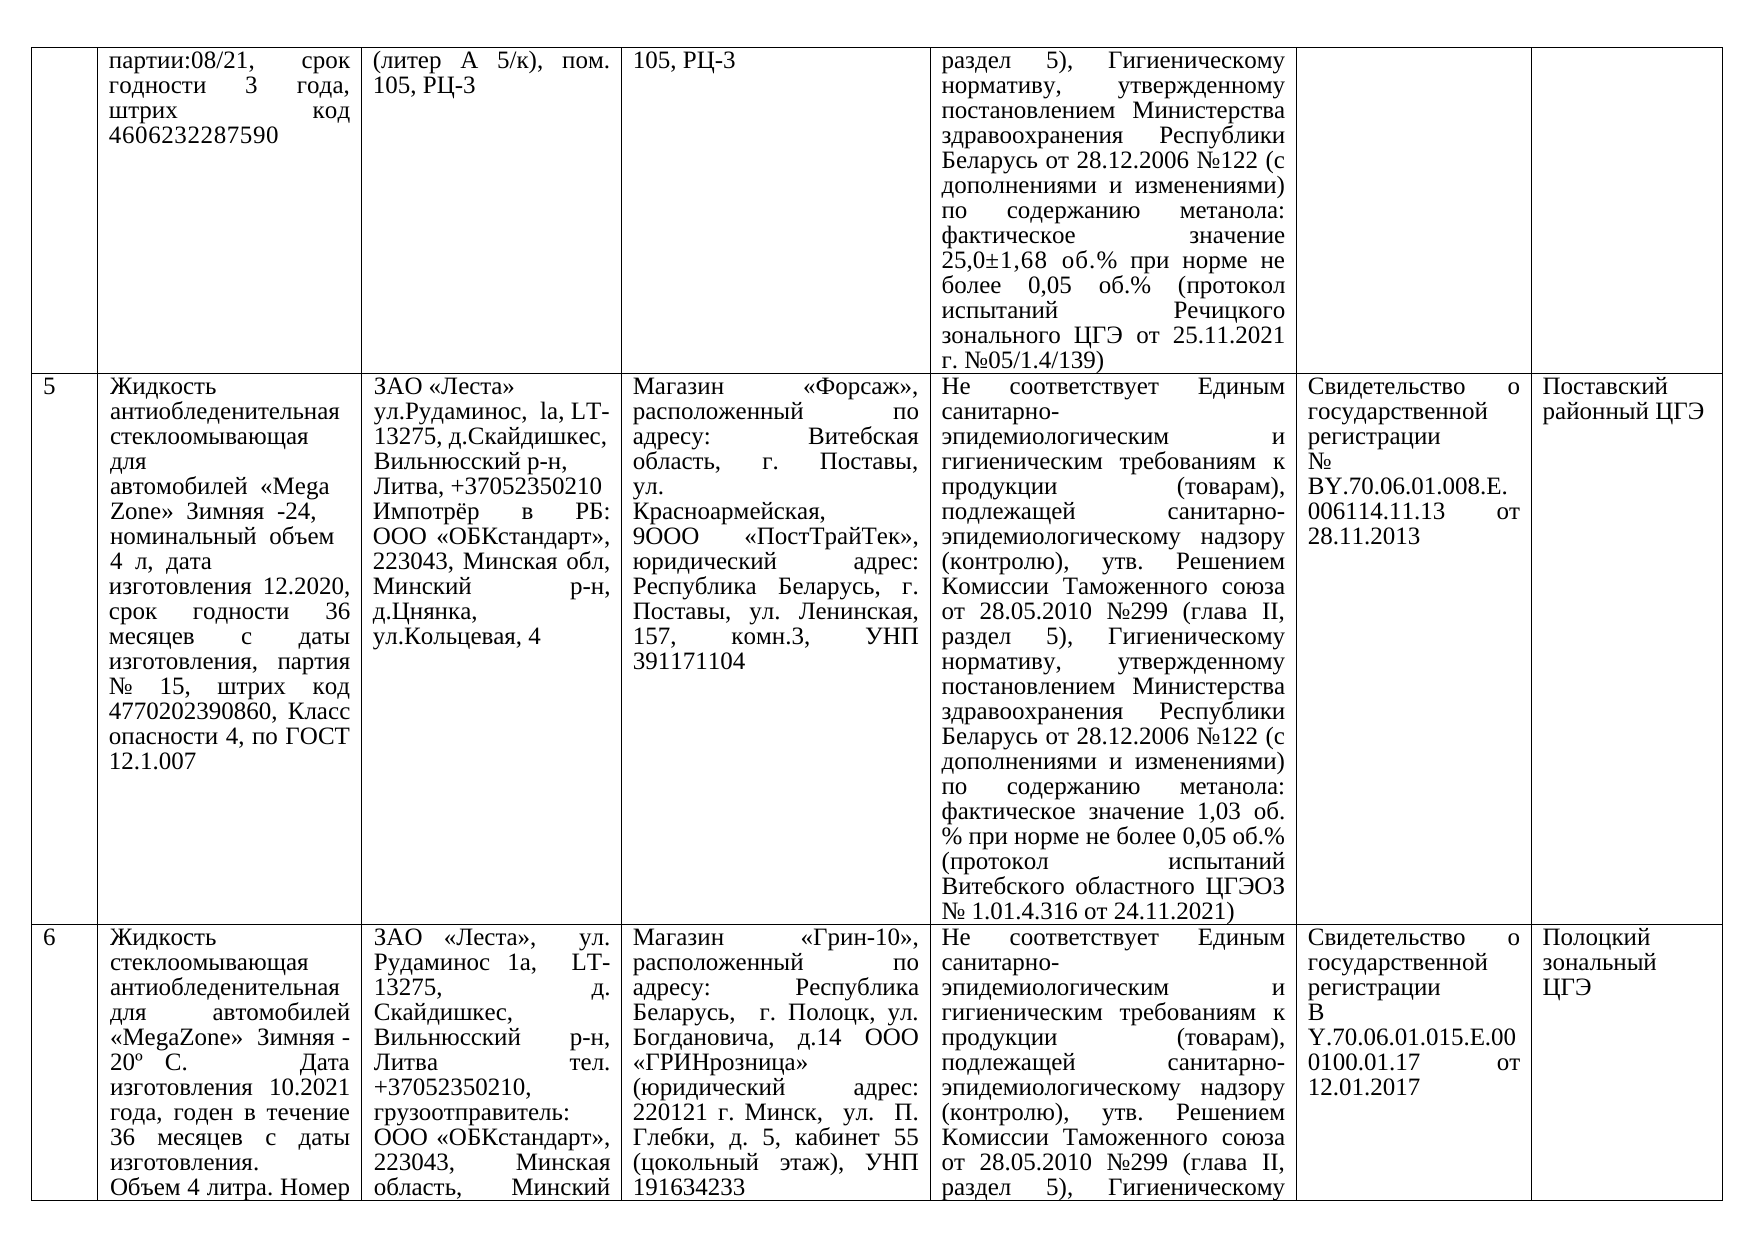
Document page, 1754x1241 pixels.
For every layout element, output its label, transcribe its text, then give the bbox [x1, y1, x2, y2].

table_cell 4 [32, 48, 97, 373]
table_cell Свидетельство о государственной регистрации №BY.70.06.01.008.E.006114.11.13 от 28.11.2013 [1297, 374, 1531, 924]
table_cell 5 [32, 374, 97, 924]
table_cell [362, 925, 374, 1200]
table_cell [622, 48, 930, 373]
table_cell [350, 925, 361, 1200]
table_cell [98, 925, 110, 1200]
table_cell 6 [32, 925, 97, 1200]
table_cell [1532, 925, 1722, 1200]
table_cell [1297, 925, 1531, 1200]
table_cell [931, 48, 1296, 373]
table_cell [622, 925, 930, 1200]
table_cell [1532, 48, 1722, 373]
table_cell Магазин «Форсаж», расположенный по адресу: Витебская область, г. Поставы, ул. Красноармейская, 9ООО «ПостТрайТек», юридический адрес: Республика Беларусь, г. Поставы, ул. Ленинская, 157, комн.3, УНП 391171104 [622, 374, 930, 924]
table_cell Не соответствует Единым санитарно-эпидемиологическим и гигиеническим требованиям к продукции (товарам), подлежащей санитарно-эпидемиологическому надзору (контролю), утв. Решением Комиссии Таможенного союза от 28.05.2010 №299 (глава II, раздел 5), Гигиеническому нормативу, утвержденному постановлением Министерства здравоохранения Республики Беларусь от 28.12.2006 №122 (с дополнениями и изменениями) по содержанию метанола: фактическое значение 1,03 об.% при норме не более 0,05 об.% (протокол испытаний Витебского областного ЦГЭОЗ № 1.01.4.316 от 24.11.2021) [931, 374, 1296, 924]
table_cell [1297, 48, 1531, 373]
table_cell ЗАО «Леста» ул.Рудаминос, la, LT-13275, д.Скайдишкес, Вильнюсский р-н, Литва, +37052350210 Импотрёр в РБ: ООО «ОБКстандарт», 223043, Минская обл, Минский р-н, д.Цнянка, ул.Кольцевая, 4 [362, 374, 621, 924]
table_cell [98, 48, 361, 373]
table_cell Жидкость антиобледенительная стеклоомывающая для автомобилей «Mega Zone» Зимняя -24, номинальный объем 4 л, дата изготовления 12.2020, срок годности 36 месяцев с даты изготовления, партия № 15, штрих код 4770202390860, Класс опасности 4, по ГОСТ 12.1.007 [98, 374, 361, 924]
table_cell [931, 925, 1296, 1200]
table_cell Поставский районный ЦГЭ [1532, 374, 1722, 924]
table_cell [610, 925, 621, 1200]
